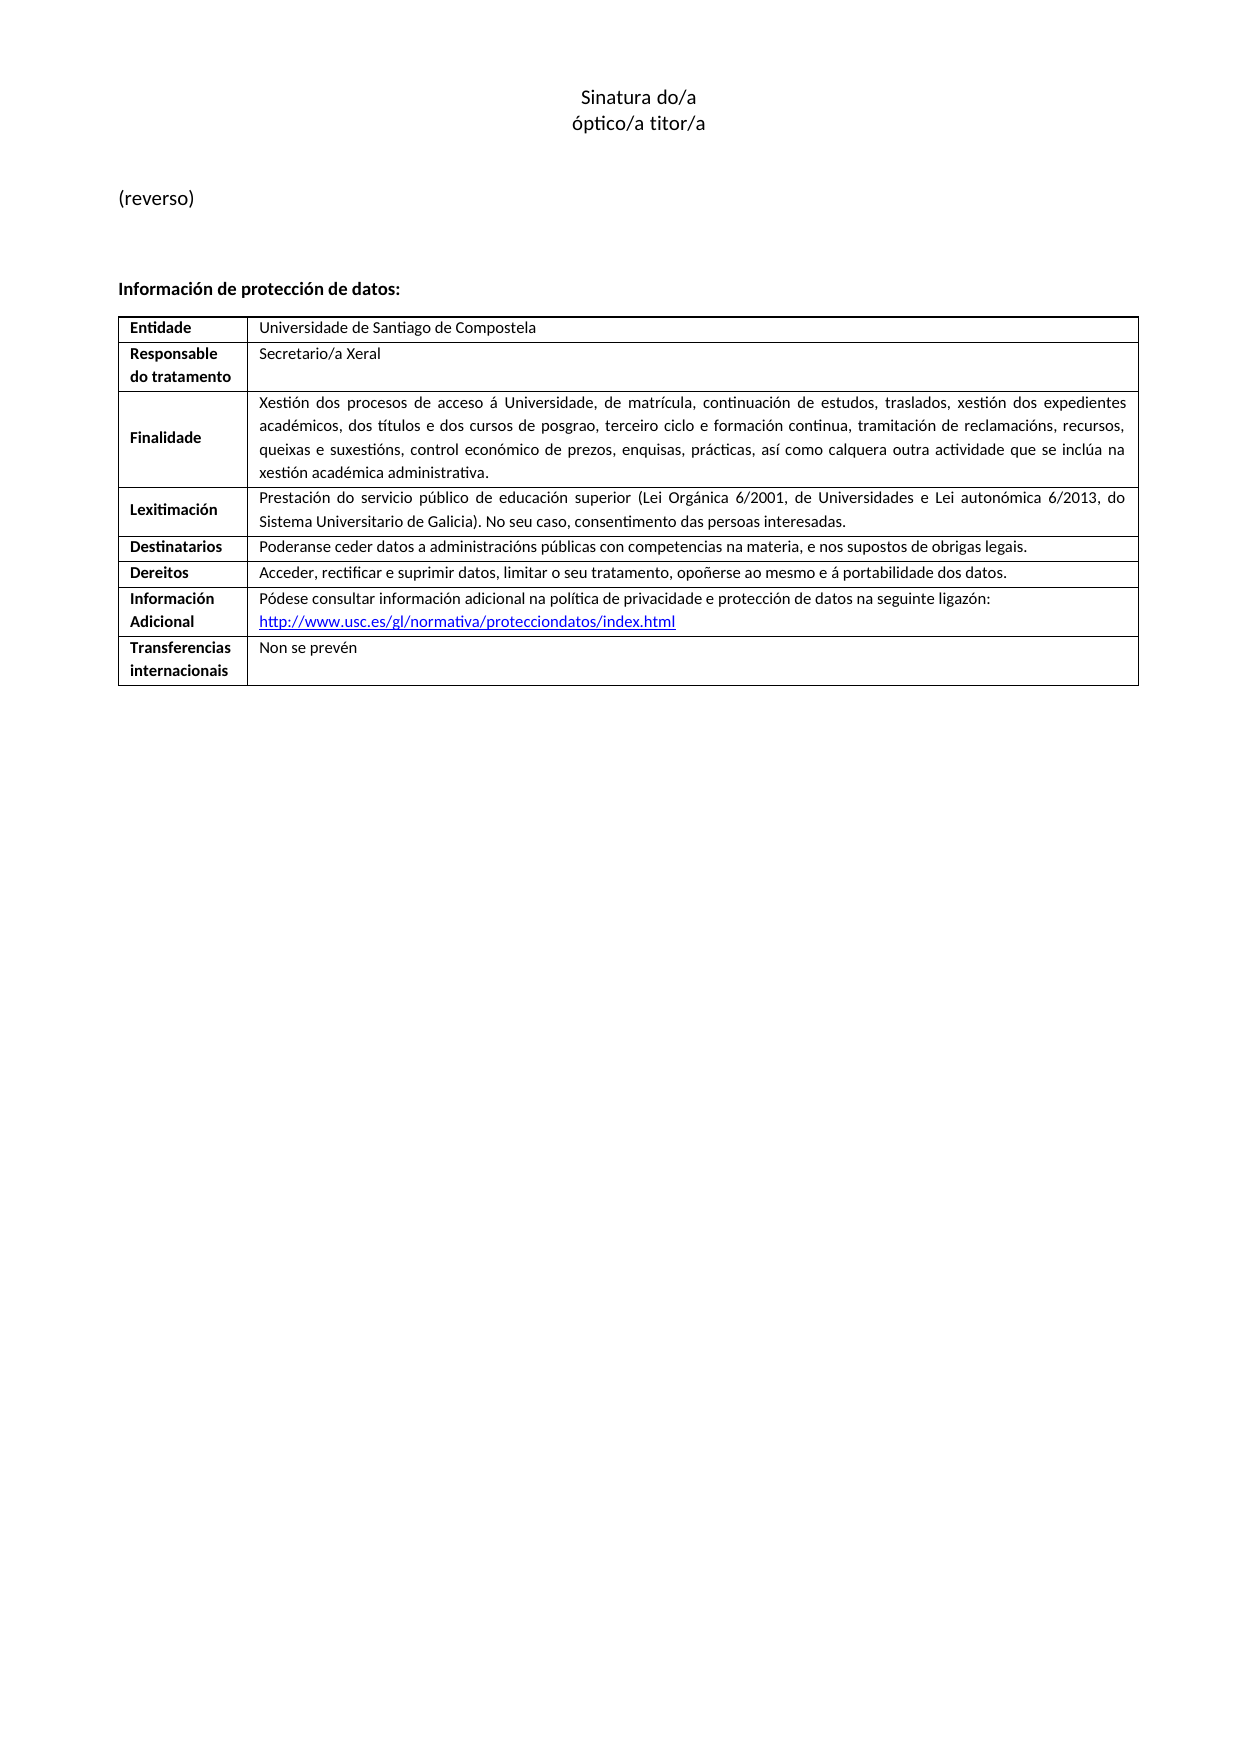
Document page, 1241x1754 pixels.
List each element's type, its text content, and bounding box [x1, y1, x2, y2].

table_cell Transferencias internacionais [119, 637, 247, 685]
table_cell Non se prevén [248, 637, 1138, 685]
table_cell Responsable do tratamento [119, 343, 247, 391]
text Sinatura do/a óptico/a titor/a [557, 84, 720, 135]
text Información de protección de datos: [118, 278, 1138, 301]
table_cell Destinatarios [119, 537, 247, 561]
table_cell Secretario/a Xeral [248, 343, 1138, 391]
table_cell Lexitimación [119, 488, 247, 536]
table_cell Dereitos [119, 562, 247, 587]
table_cell Pódese consultar información adicional na política de privacidade e protección de datos na seguinte ligazón: http://www.usc.es/gl/normativa/protecciondatos/index.html [248, 588, 1138, 636]
table_cell Prestación do servicio público de educación superior (Lei Orgánica 6/2001, de Universidades e Lei autonómica 6/2013, do Sistema Universitario de Galicia). No seu caso, consentimento das persoas interesadas. [248, 488, 1138, 536]
table_cell Información Adicional [119, 588, 247, 636]
table_cell Finalidade [119, 392, 247, 487]
table_header Universidade de Santiago de Compostela [248, 318, 1138, 342]
table_cell Acceder, rectificar e suprimir datos, limitar o seu tratamento, opoñerse ao mesmo e á portabilidade dos datos. [248, 562, 1138, 587]
table_cell Xestión dos procesos de acceso á Universidade, de matrícula, continuación de estudos, traslados, xestión dos expedientes académicos, dos títulos e dos cursos de posgrao, terceiro ciclo e formación continua, tramitación de reclamacións, recursos, queixas e suxestións, control económico de prezos, enquisas, prácticas, así como calquera outra actividade que se inclúa na xestión académica administrativa. [248, 392, 1138, 487]
table_cell Poderanse ceder datos a administracións públicas con competencias na materia, e nos supostos de obrigas legais. [248, 537, 1138, 561]
table_header Entidade [119, 318, 247, 342]
text (reverso) [118, 185, 1138, 211]
